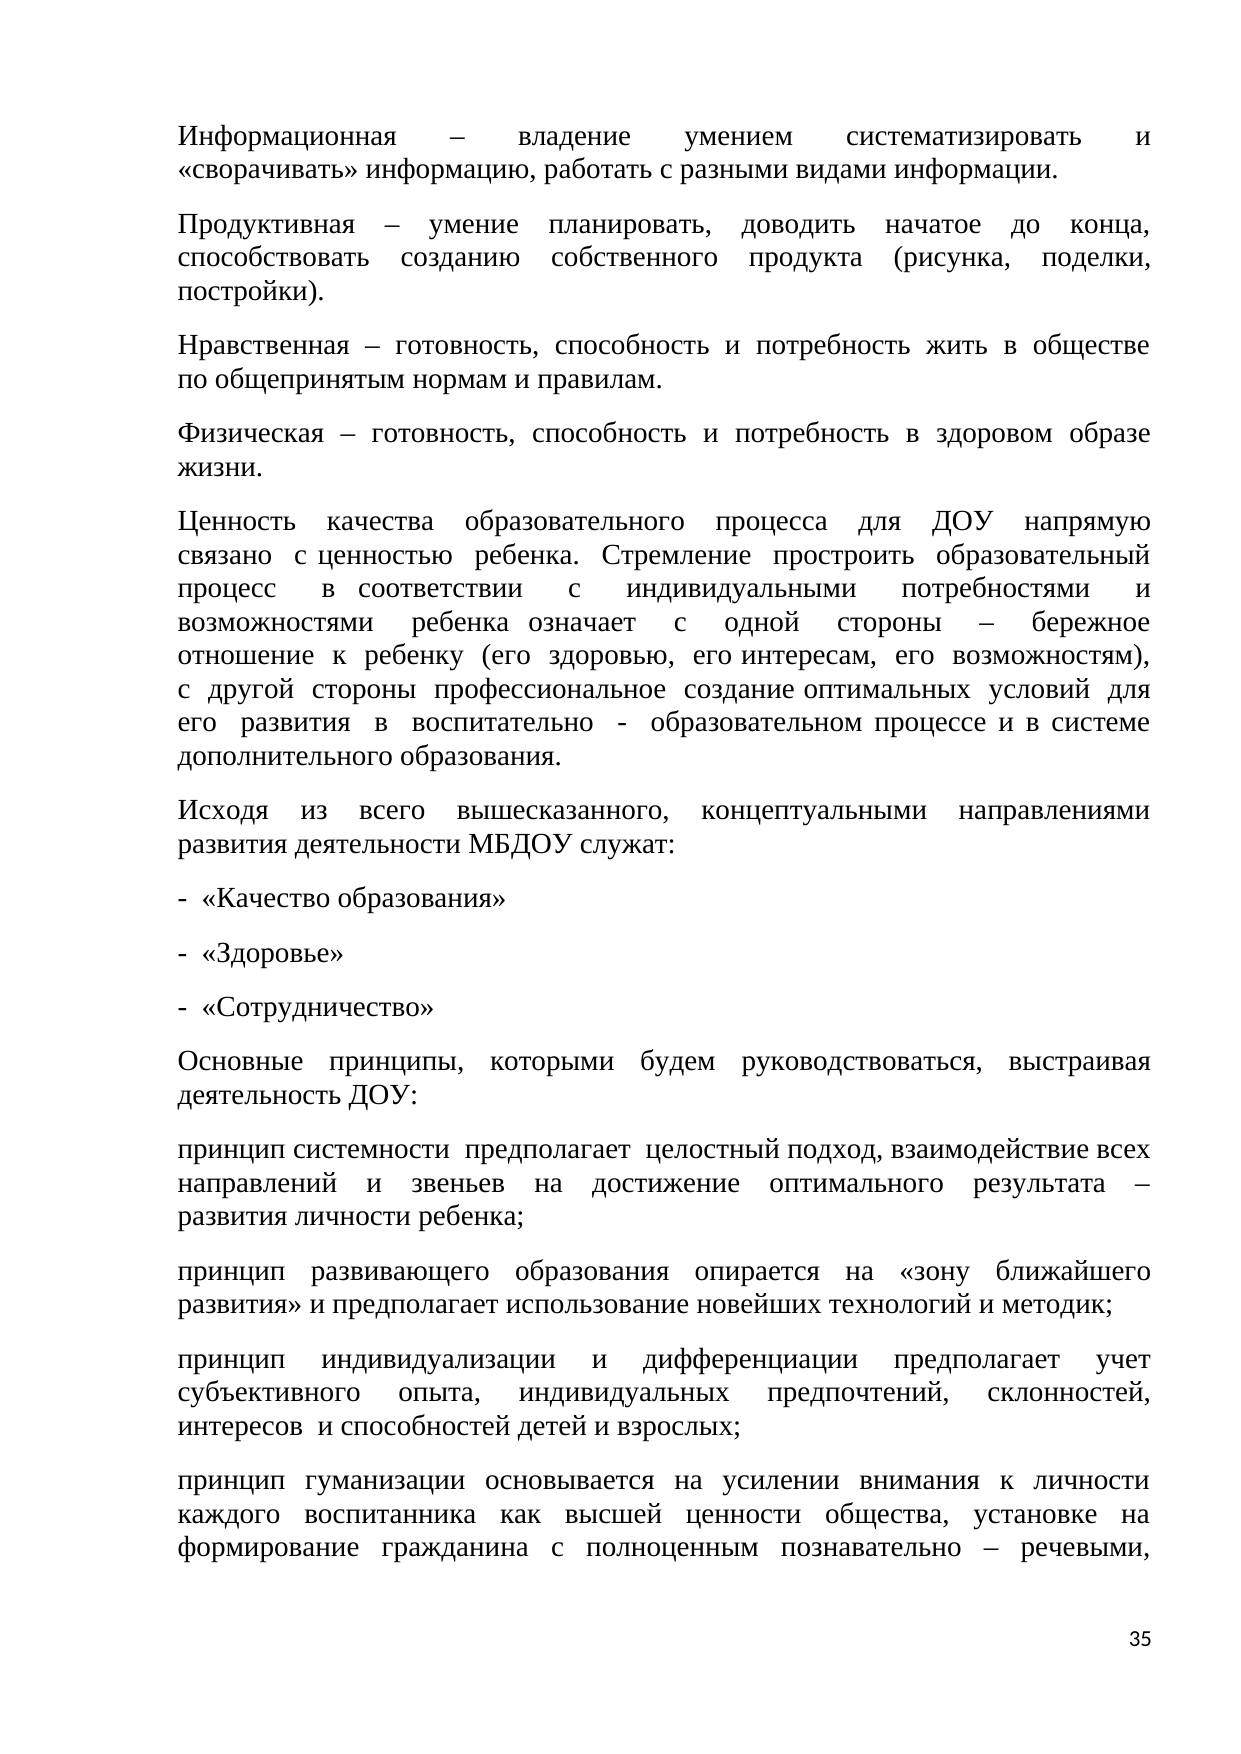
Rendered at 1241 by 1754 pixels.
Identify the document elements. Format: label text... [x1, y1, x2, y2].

text - «Сотрудничество» [177, 989, 1152, 1023]
text принцип системности предполагает целостный подход, взаимодействие всех направлений и звеньев на достижение оптимального результата – развития личности ребенка; [177, 1131, 1152, 1232]
text принцип индивидуализации и дифференциации предполагает учет субъективного опыта, индивидуальных предпочтений, склонностей, интересов и способностей детей и взрослых; [177, 1341, 1152, 1441]
text Информационная – владение умением систематизировать и «сворачивать» информацию, работать с разными видами информации. [177, 118, 1152, 185]
text Основные принципы, которыми будем руководствоваться, выстраивая деятельность ДОУ: [177, 1043, 1152, 1111]
text - «Качество образования» [177, 880, 1152, 914]
text - «Здоровье» [177, 935, 1152, 968]
text Исходя из всего вышесказанного, концептуальными направлениями развития деятельности МБДОУ служат: [177, 792, 1152, 859]
text Ценность качества образовательного процесса для ДОУ напрямую связано с ценностью ребенка. Стремление простроить образовательный процесс в соответствии с индивидуальными потребностями и возможностями ребенка означает с одной стороны – бережное отношение к ребенку (его здоровью, его интересам, его возможностям), с другой стороны профессиональное создание оптимальных условий для его развития в воспитательно - образовательном процессе и в системе дополнительного образования. [177, 503, 1152, 772]
text принцип развивающего образования опирается на «зону ближайшего развития» и предполагает использование новейших технологий и методик; [177, 1253, 1152, 1320]
text Нравственная – готовность, способность и потребность жить в обществе по общепринятым нормам и правилам. [177, 327, 1152, 394]
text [177, 1462, 1152, 1563]
text Продуктивная – умение планировать, доводить начатое до конца, способствовать созданию собственного продукта (рисунка, поделки, постройки). [177, 206, 1152, 307]
text Физическая – готовность, способность и потребность в здоровом образе жизни. [177, 415, 1152, 482]
